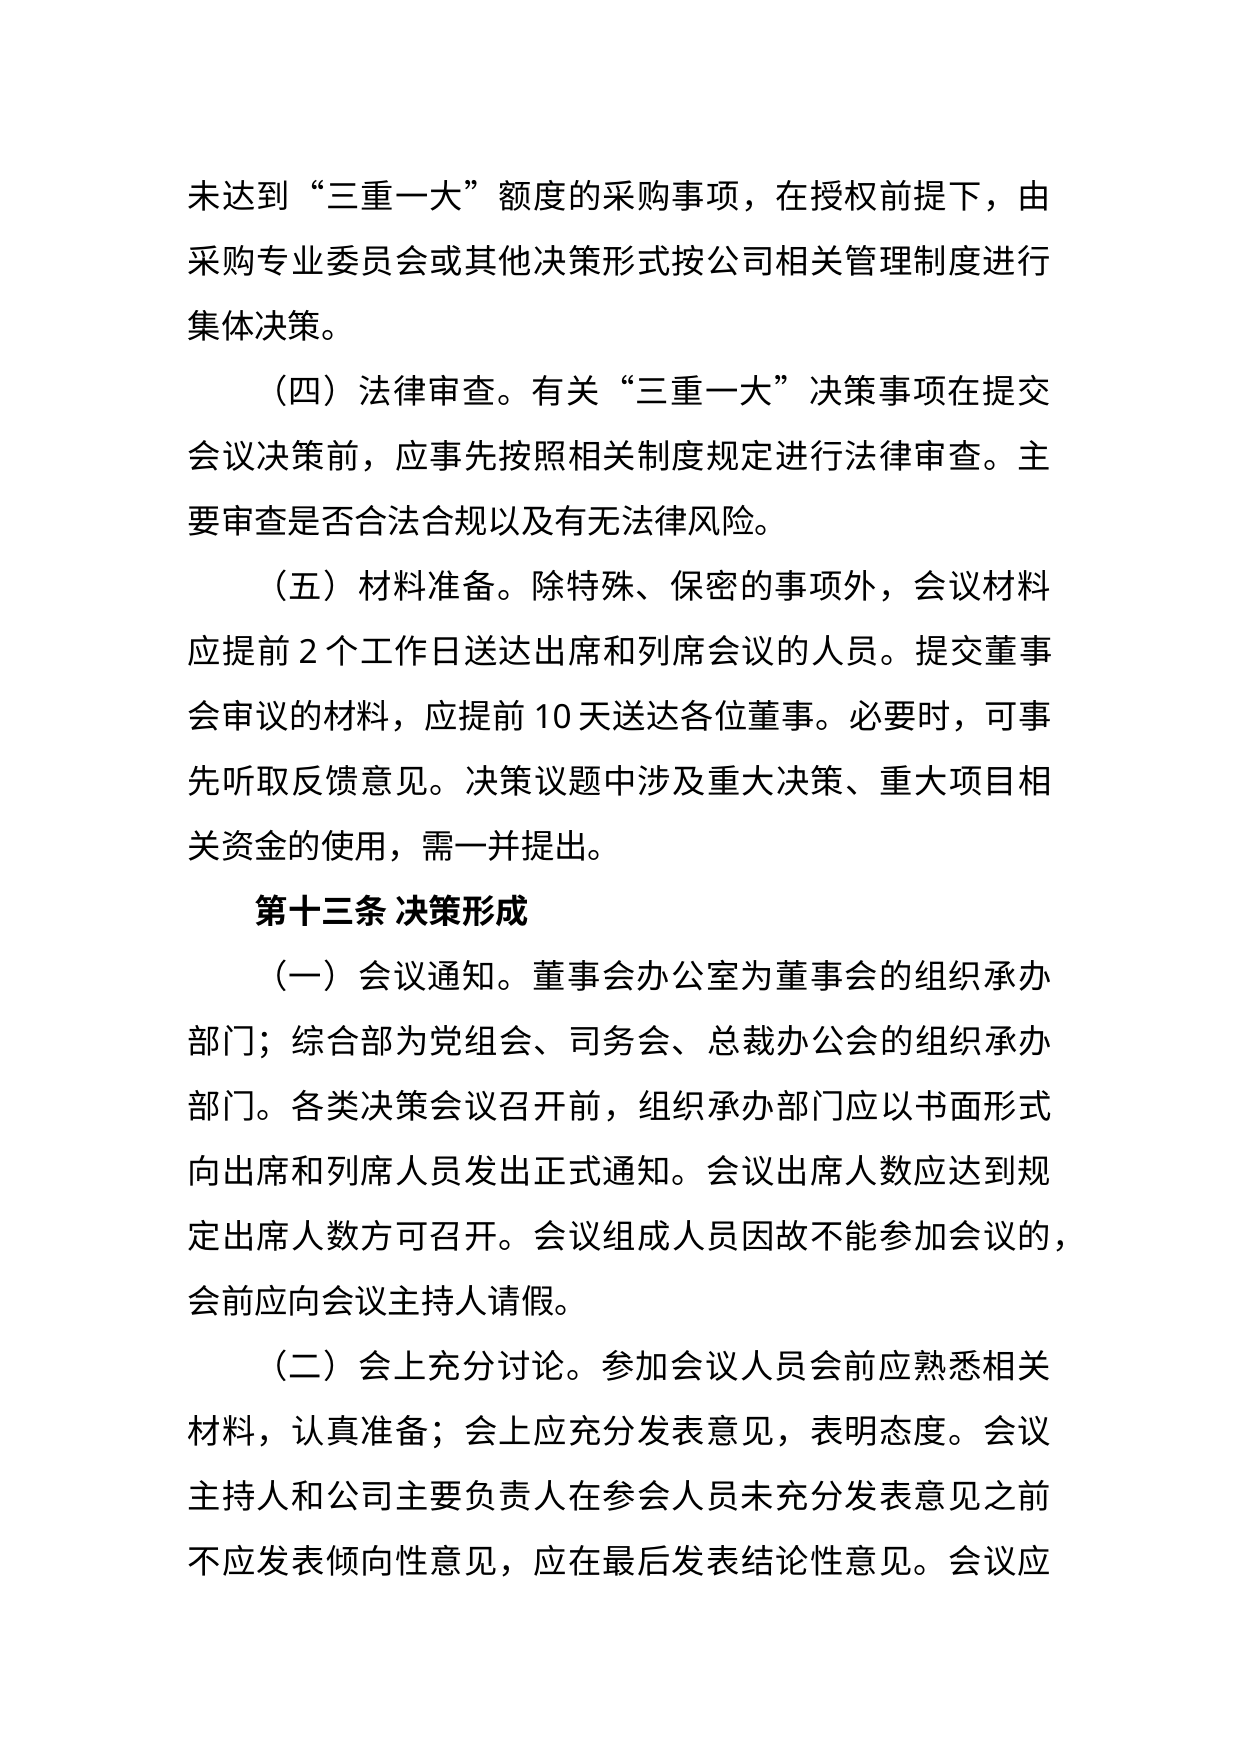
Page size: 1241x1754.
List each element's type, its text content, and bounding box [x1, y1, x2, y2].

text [187, 162, 1053, 357]
text （五）材料准备。除特殊、保密的事项外，会议材料应提前2个工作日送达出席和列席会议的人员。提交董事会审议的材料，应提前10天送达各位董事。必要时，可事先听取反馈意见。决策议题中涉及重大决策、重大项目相关资金的使用，需一并提出。 [187, 552, 1053, 877]
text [187, 1332, 1053, 1592]
text （一）会议通知。董事会办公室为董事会的组织承办部门；综合部为党组会、司务会、总裁办公会的组织承办部门。各类决策会议召开前，组织承办部门应以书面形式向出席和列席人员发出正式通知。会议出席人数应达到规定出席人数方可召开。会议组成人员因故不能参加会议的，会前应向会议主持人请假。 [187, 942, 1053, 1332]
text （四）法律审查。有关“三重一大”决策事项在提交会议决策前，应事先按照相关制度规定进行法律审查。主要审查是否合法合规以及有无法律风险。 [187, 357, 1053, 552]
text 第十三条 决策形成 [187, 877, 1053, 942]
